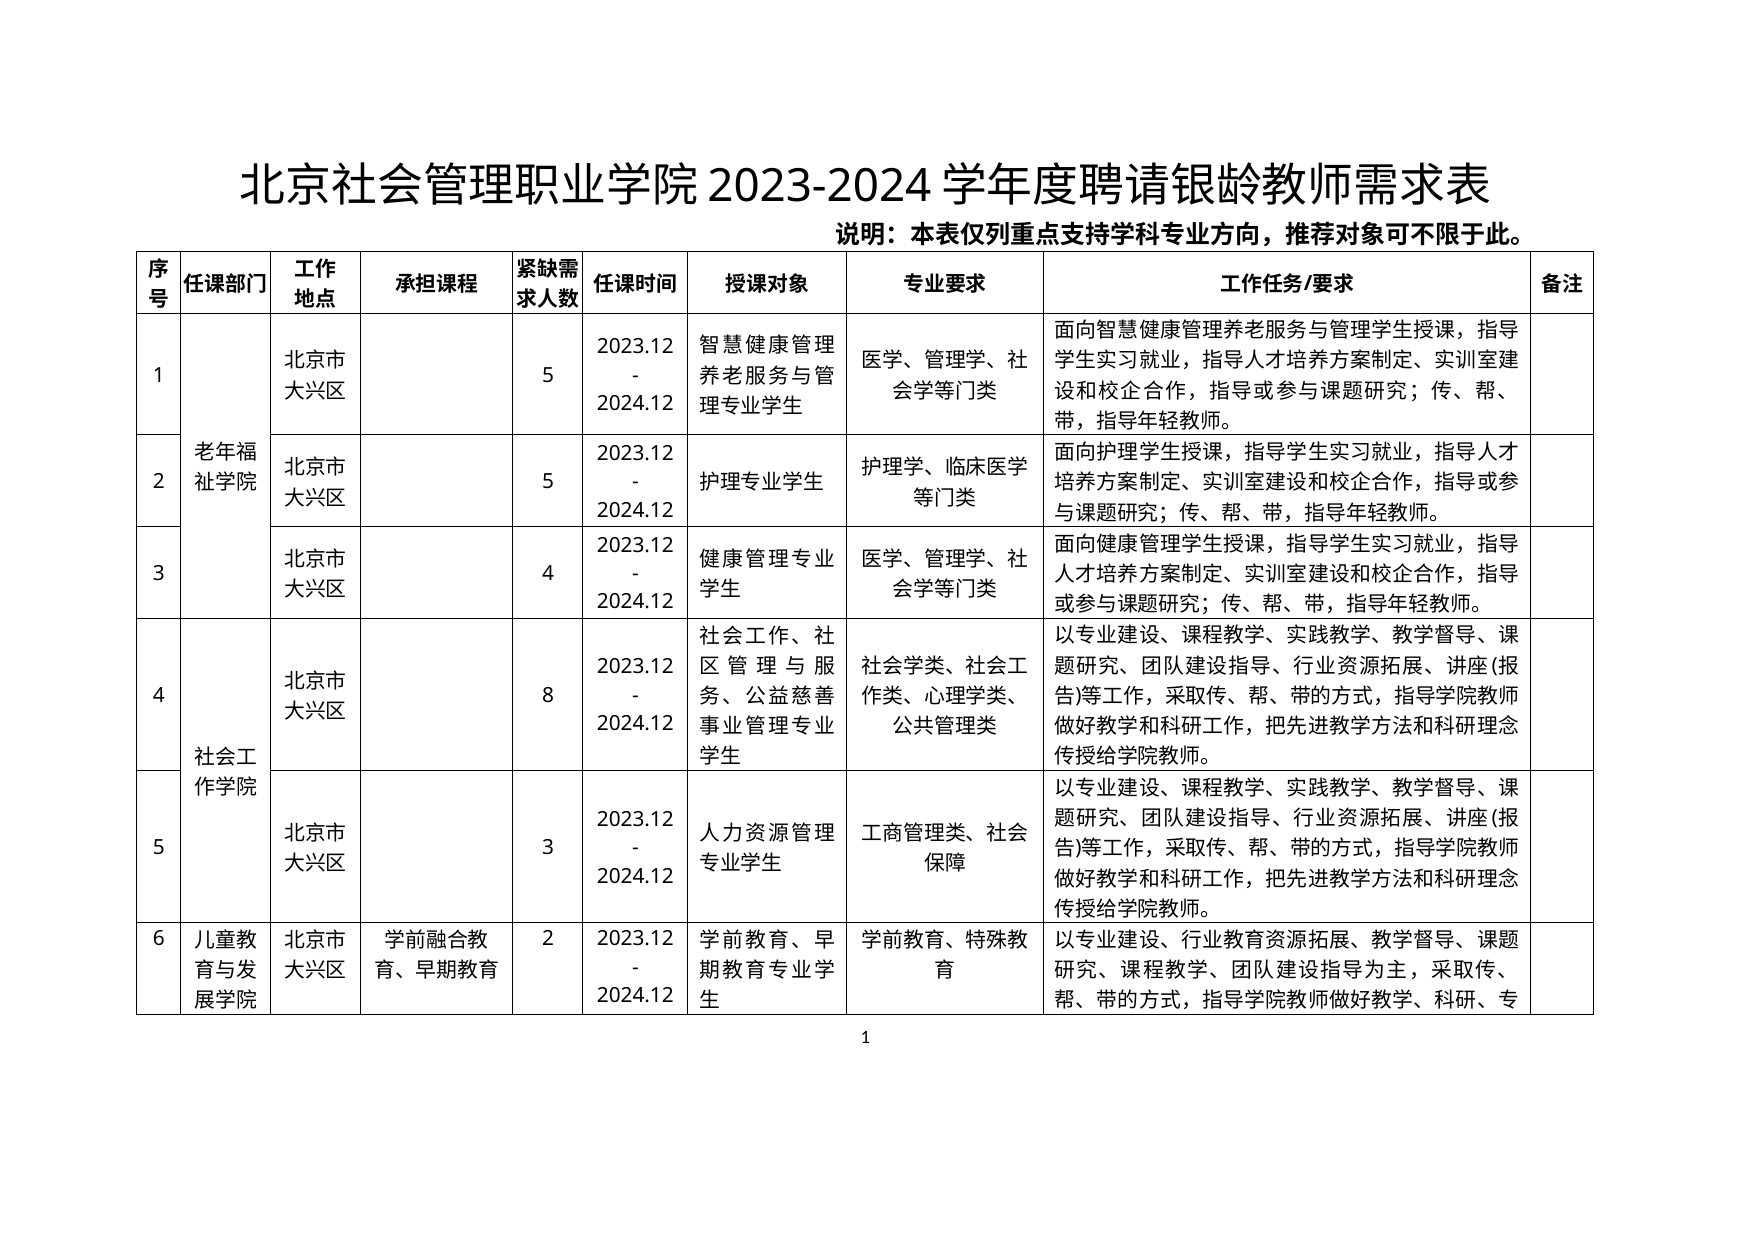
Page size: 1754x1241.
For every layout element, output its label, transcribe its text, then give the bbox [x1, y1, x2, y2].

table_cell 工商管理类、社会保障 [847, 771, 1043, 922]
table_cell 2023.12-2024.12 [583, 435, 687, 526]
table_cell [1531, 619, 1593, 770]
table_cell 2023.12-2024.12 [583, 314, 687, 434]
table_cell [361, 527, 512, 618]
table_cell 3 [513, 771, 582, 922]
table_cell 人力资源管理专业学生 [688, 771, 846, 922]
table_cell 以专业建设、课程教学、实践教学、教学督导、课题研究、团队建设指导、行业资源拓展、讲座(报告)等工作，采取传、帮、带的方式，指导学院教师做好教学和科研工作，把先进教学方法和科研理念传授给学院教师。 [1044, 619, 1530, 770]
table_cell 2023.12-2024.12 [583, 527, 687, 618]
table_cell 以专业建设、课程教学、实践教学、教学督导、课题研究、团队建设指导、行业资源拓展、讲座(报告)等工作，采取传、帮、带的方式，指导学院教师做好教学和科研工作，把先进教学方法和科研理念传授给学院教师。 [1044, 771, 1530, 922]
table_cell 2023.12-2024.12 [583, 619, 687, 770]
table_cell 1 [137, 314, 180, 434]
table_header 紧缺需求人数 [513, 252, 582, 312]
table_cell 2023.12-2024.12 [583, 771, 687, 922]
table_cell [1531, 923, 1593, 1014]
table_cell 北京市大兴区 [271, 923, 360, 1014]
text 说明：本表仅列重点支持学科专业方向，推荐对象可不限于此。 [195, 215, 1535, 251]
table_cell [361, 314, 512, 434]
table_cell 面向健康管理学生授课，指导学生实习就业，指导人才培养方案制定、实训室建设和校企合作，指导或参与课题研究；传、帮、带，指导年轻教师。 [1044, 527, 1530, 618]
table_cell 2 [137, 435, 180, 526]
table_cell 5 [513, 435, 582, 526]
table_cell 学前教育、早期教育专业学生 [688, 923, 846, 1014]
text 北京社会管理职业学院2023-2024学年度聘请银龄教师需求表 [195, 148, 1535, 215]
table_cell 社会工作学院 [181, 619, 270, 922]
table_cell 5 [513, 314, 582, 434]
table_cell 护理学、临床医学等门类 [847, 435, 1043, 526]
table_cell 4 [137, 619, 180, 770]
table_cell [361, 435, 512, 526]
table_header 备注 [1531, 252, 1593, 312]
table_header 任课时间 [583, 252, 687, 312]
table_cell 学前教育、特殊教育 [847, 923, 1043, 1014]
table_cell 6 [137, 923, 180, 1014]
table_cell 护理专业学生 [688, 435, 846, 526]
table_cell 北京市大兴区 [271, 435, 360, 526]
table_cell 智慧健康管理养老服务与管理专业学生 [688, 314, 846, 434]
table_cell [1531, 771, 1593, 922]
table_cell 北京市大兴区 [271, 314, 360, 434]
table_cell [361, 619, 512, 770]
table_cell 2023.12-2024.12 [583, 923, 687, 1014]
table_cell 8 [513, 619, 582, 770]
table_header 承担课程 [361, 252, 512, 312]
table_cell 医学、管理学、社会学等门类 [847, 314, 1043, 434]
table_header 工作任务/要求 [1044, 252, 1530, 312]
table_cell 5 [137, 771, 180, 922]
table_cell 2 [513, 923, 582, 1014]
table_cell 老年福祉学院 [181, 314, 270, 618]
table_cell 面向智慧健康管理养老服务与管理学生授课，指导学生实习就业，指导人才培养方案制定、实训室建设和校企合作，指导或参与课题研究；传、帮、带，指导年轻教师。 [1044, 314, 1530, 434]
table_cell 北京市大兴区 [271, 527, 360, 618]
table_header 授课对象 [688, 252, 846, 312]
table_header 序号 [137, 252, 180, 312]
table_cell 社会工作、社区管理与服务、公益慈善事业管理专业学生 [688, 619, 846, 770]
table_cell 社会学类、社会工作类、心理学类、公共管理类 [847, 619, 1043, 770]
table_cell [361, 771, 512, 922]
table_header 任课部门 [181, 252, 270, 312]
table_header 专业要求 [847, 252, 1043, 312]
table_cell 4 [513, 527, 582, 618]
table_cell 学前融合教育、早期教育 [361, 923, 512, 1014]
table_header 工作 地点 [271, 252, 360, 312]
table_cell 健康管理专业学生 [688, 527, 846, 618]
table_cell 3 [137, 527, 180, 618]
table_cell 北京市大兴区 [271, 771, 360, 922]
table_cell [1531, 314, 1593, 434]
table_cell 医学、管理学、社会学等门类 [847, 527, 1043, 618]
table_cell 北京市大兴区 [271, 619, 360, 770]
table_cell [1044, 923, 1530, 1014]
table_cell 儿童教育与发展学院 [181, 923, 270, 1014]
table_cell [1531, 527, 1593, 618]
table_cell [1531, 435, 1593, 526]
table_cell 面向护理学生授课，指导学生实习就业，指导人才培养方案制定、实训室建设和校企合作，指导或参与课题研究；传、帮、带，指导年轻教师。 [1044, 435, 1530, 526]
